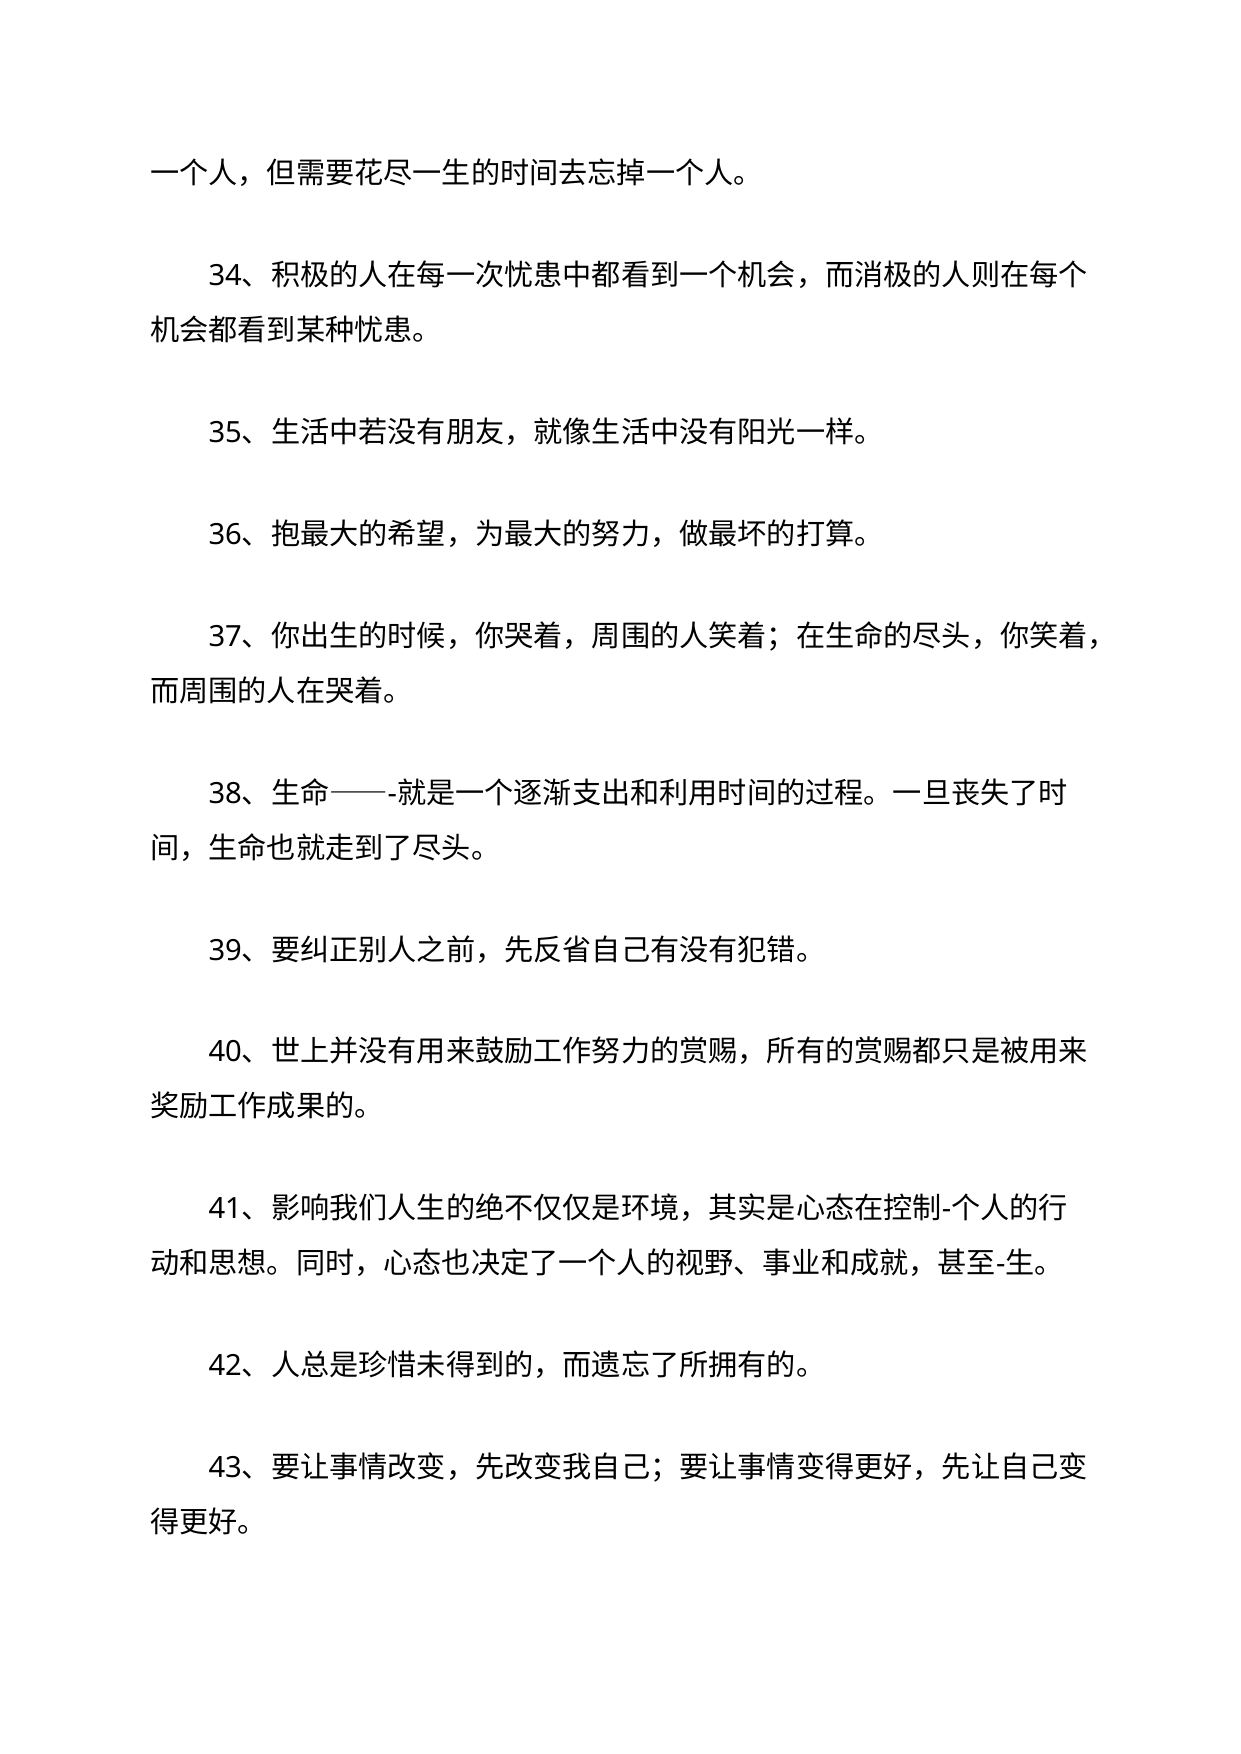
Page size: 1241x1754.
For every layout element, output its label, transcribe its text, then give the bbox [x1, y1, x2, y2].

text 39、要纠正别人之前，先反省自己有没有犯错。 [150, 926, 1090, 968]
text 35、生活中若没有朋友，就像生活中没有阳光一样。 [150, 408, 1090, 451]
text 36、抱最大的希望，为最大的努力，做最坏的打算。 [150, 511, 1090, 553]
text 37、你出生的时候，你哭着，周围的人笑着；在生命的尽头，你笑着，而周围的人在哭着。 [150, 612, 1090, 710]
text 34、积极的人在每一次忧患中都看到一个机会，而消极的人则在每个机会都看到某种忧患。 [150, 252, 1090, 349]
text 42、人总是珍惜未得到的，而遗忘了所拥有的。 [150, 1342, 1090, 1384]
text 43、要让事情改变，先改变我自己；要让事情变得更好，先让自己变得更好。 [150, 1444, 1090, 1541]
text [150, 150, 1090, 192]
text 40、世上并没有用来鼓励工作努力的赏赐，所有的赏赐都只是被用来奖励工作成果的。 [150, 1028, 1090, 1125]
text 38、生命――-就是一个逐渐支出和利用时间的过程。一旦丧失了时间，生命也就走到了尽头。 [150, 769, 1090, 867]
text 41、影响我们人生的绝不仅仅是环境，其实是心态在控制-个人的行动和思想。同时，心态也决定了一个人的视野、事业和成就，甚至-生。 [150, 1185, 1090, 1282]
